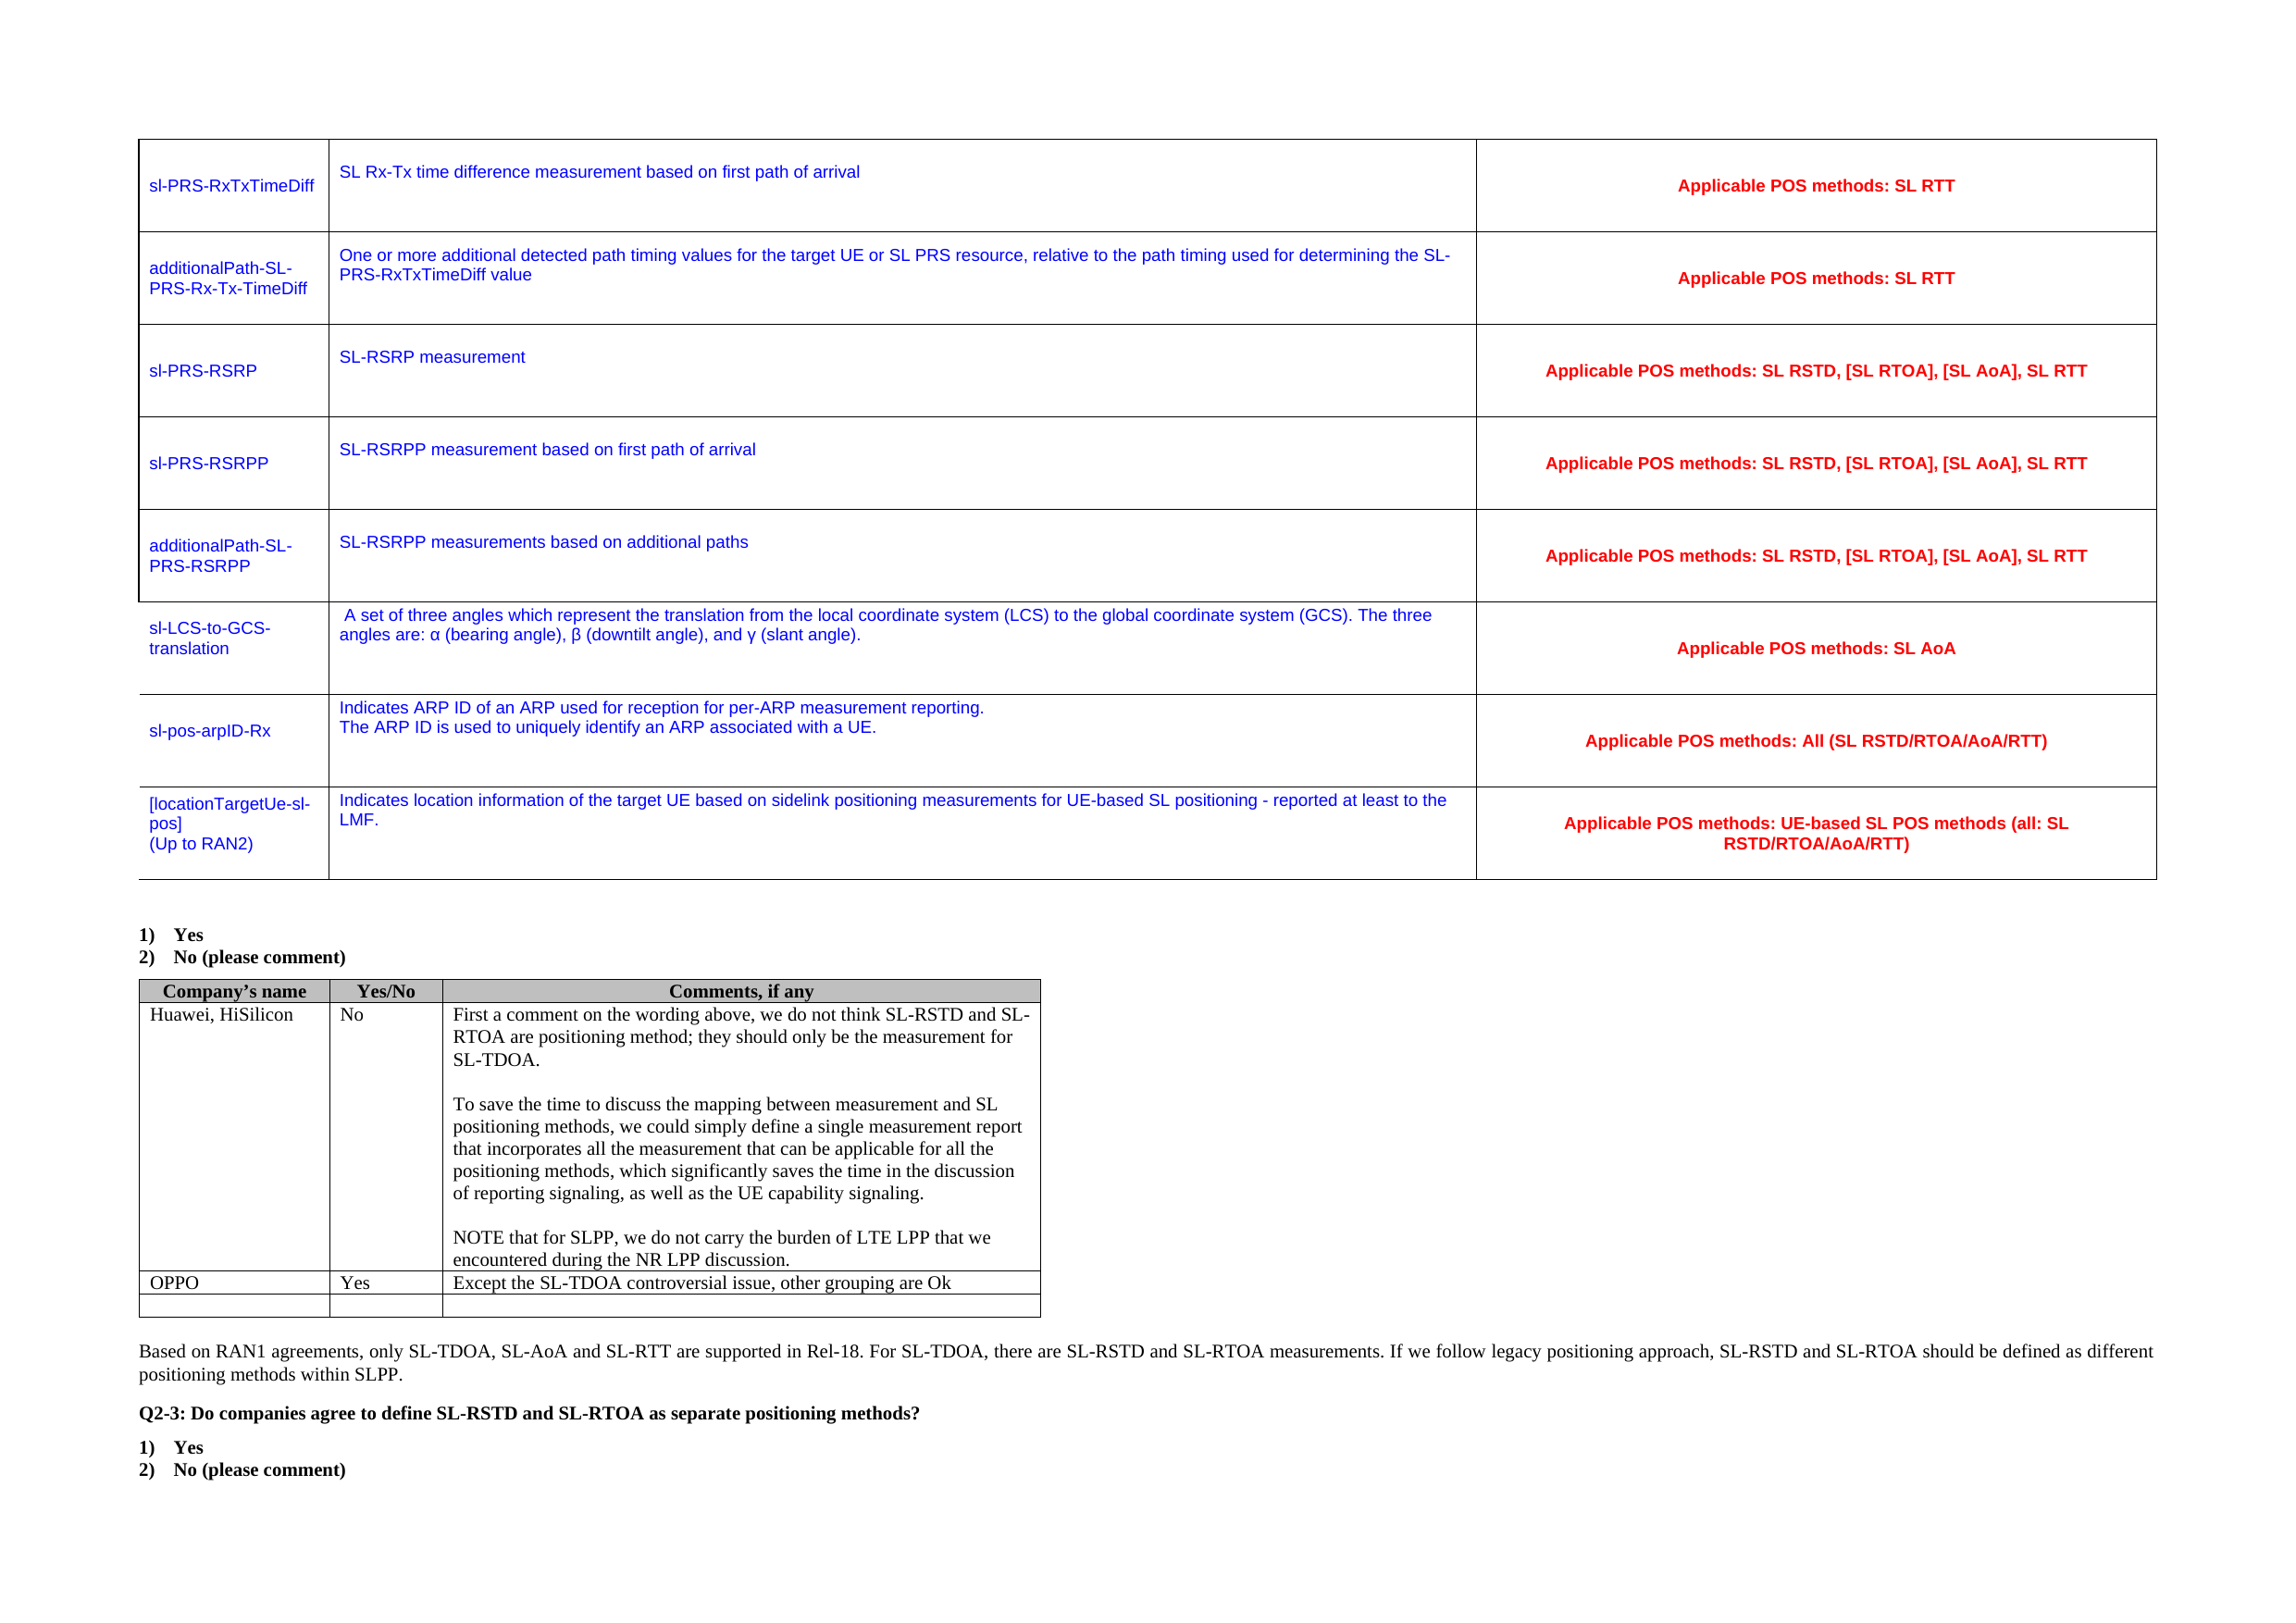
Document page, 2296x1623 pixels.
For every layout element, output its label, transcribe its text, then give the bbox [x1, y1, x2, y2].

table_cell [locationTargetUe-sl-pos] (Up to RAN2) [139, 787, 329, 879]
table_cell First a comment on the wording above, we do not think SL-RSTD and SL-RTOA are positioning method; they should only be the measurement for SL-TDOA. To save the time to discuss the mapping between measurement and SL positioning methods, we could simply define a single measurement report that incorporates all the measurement that can be applicable for all the positioning methods, which significantly saves the time in the discussion of reporting signaling, as well as the UE capability signaling. NOTE that for SLPP, we do not carry the burden of LTE LPP that we encountered during the NR LPP discussion. [443, 1003, 1040, 1270]
table_header Company’s name [140, 980, 329, 1002]
table_cell SL-RSRP measurement [329, 325, 1476, 416]
table_cell Applicable POS methods: SL RTT [1477, 140, 2156, 231]
table_cell Huawei, HiSilicon [140, 1003, 329, 1270]
table_header Yes/No [330, 980, 442, 1002]
table_cell Applicable POS methods: SL RSTD, [SL RTOA], [SL AoA], SL RTT [1477, 417, 2156, 509]
list Based on RAN1 agreements, only SL-TDOA, SL-AoA and SL-RTT are supported in Rel-18. For SL-TDOA, there are SL-RSTD and SL-RTOA measurements. If we follow legacy positioning approach, SL-RSTD and SL-RTOA should be defined as different positioning methods within SLPP. [139, 1340, 2156, 1385]
table_cell sl-PRS-RSRP [140, 325, 329, 416]
table_cell Applicable POS methods: SL RTT [1477, 232, 2156, 324]
list Yes [139, 923, 2156, 946]
table_cell SL Rx-Tx time difference measurement based on first path of arrival [329, 140, 1476, 231]
table_cell SL-RSRPP measurement based on first path of arrival [329, 417, 1476, 509]
table_cell Indicates location information of the target UE based on sidelink positioning measurements for UE-based SL positioning - reported at least to the LMF. [329, 787, 1476, 879]
table_cell additionalPath-SL-PRS-Rx-Tx-TimeDiff [140, 232, 329, 324]
table_cell A set of three angles which represent the translation from the local coordinate system (LCS) to the global coordinate system (GCS). The three angles are: α (bearing angle), β (downtilt angle), and γ (slant angle). [329, 602, 1476, 694]
table_cell sl-pos-arpID-Rx [139, 694, 329, 787]
table_cell [330, 1295, 442, 1317]
table_cell sl-PRS-RSRPP [140, 417, 329, 509]
list No (please comment) [139, 946, 2156, 968]
table_cell Indicates ARP ID of an ARP used for reception for per-ARP measurement reporting. The ARP ID is used to uniquely identify an ARP associated with a UE. [329, 695, 1476, 787]
table_cell One or more additional detected path timing values for the target UE or SL PRS resource, relative to the path timing used for determining the SL-PRS-RxTxTimeDiff value [329, 232, 1476, 324]
table_cell [443, 1295, 1040, 1317]
table_cell Applicable POS methods: UE-based SL POS methods (all: SL RSTD/RTOA/AoA/RTT) [1477, 787, 2156, 879]
table_cell [140, 1295, 329, 1317]
table_cell Applicable POS methods: All (SL RSTD/RTOA/AoA/RTT) [1477, 695, 2156, 787]
text Q2-3: Do companies agree to define SL-RSTD and SL-RTOA as separate positioning methods? [139, 1402, 2156, 1424]
table_cell sl-LCS-to-GCS-translation [139, 602, 329, 694]
list Yes [139, 1436, 2156, 1458]
table_header Comments, if any [443, 980, 1040, 1002]
table_cell No [330, 1003, 442, 1270]
table_cell additionalPath-SL-PRS-RSRPP [140, 510, 329, 601]
table_cell Applicable POS methods: SL AoA [1477, 602, 2156, 694]
table_cell Yes [330, 1271, 442, 1294]
table_cell OPPO [140, 1271, 329, 1294]
table_cell Applicable POS methods: SL RSTD, [SL RTOA], [SL AoA], SL RTT [1477, 510, 2156, 601]
table_cell Applicable POS methods: SL RSTD, [SL RTOA], [SL AoA], SL RTT [1477, 325, 2156, 416]
table_cell Except the SL-TDOA controversial issue, other grouping are Ok [443, 1271, 1040, 1294]
table_cell sl-PRS-RxTxTimeDiff [140, 140, 329, 231]
list No (please comment) [139, 1458, 2156, 1481]
table_cell SL-RSRPP measurements based on additional paths [329, 510, 1476, 601]
